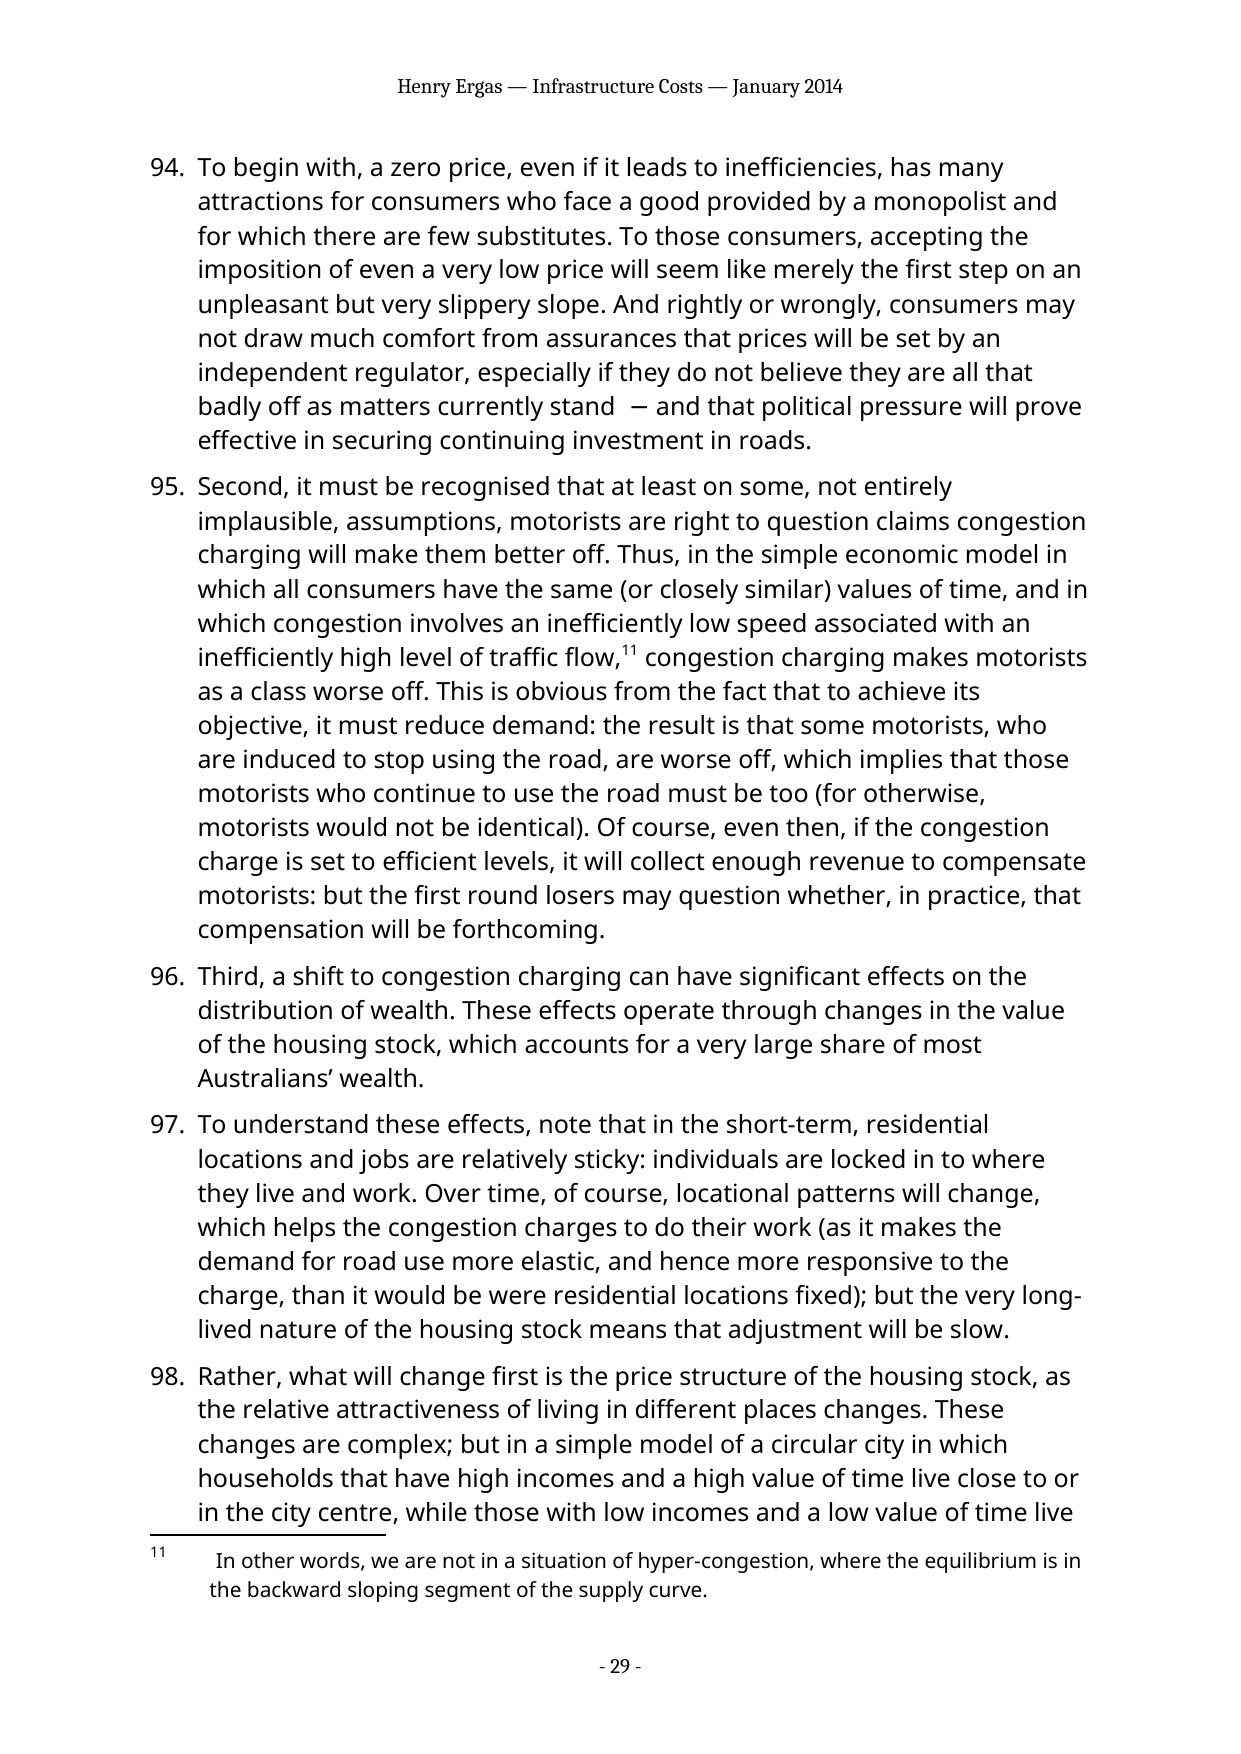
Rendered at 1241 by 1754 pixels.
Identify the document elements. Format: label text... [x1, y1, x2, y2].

list To begin with, a zero price, even if it leads to inefficiencies, has many attractions for consumers who face a good provided by a monopolist and for which there are few substitutes. To those consumers, accepting the imposition of even a very low price will seem like merely the first step on an unpleasant but very slippery slope. And rightly or wrongly, consumers may not draw much comfort from assurances that prices will be set by an independent regulator, especially if they do not believe they are all that badly off as matters currently stand − and that political pressure will prove effective in securing continuing investment in roads. [150, 150, 1090, 457]
list To understand these effects, note that in the short-term, residential locations and jobs are relatively sticky: individuals are locked in to where they live and work. Over time, of course, locational patterns will change, which helps the congestion charges to do their work (as it makes the demand for road use more elastic, and hence more responsive to the charge, than it would be were residential locations fixed); but the very long-lived nature of the housing stock means that adjustment will be slow. [150, 1107, 1090, 1346]
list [150, 1358, 1090, 1528]
list Second, it must be recognised that at least on some, not entirely implausible, assumptions, motorists are right to question claims congestion charging will make them better off. Thus, in the simple economic model in which all consumers have the same (or closely similar) values of time, and in which congestion involves an inefficiently low speed associated with an inefficiently high level of traffic flow, congestion charging makes motorists as a class worse off. This is obvious from the fact that to achieve its objective, it must reduce demand: the result is that some motorists, who are induced to stop using the road, are worse off, which implies that those motorists who continue to use the road must be too (for otherwise, motorists would not be identical). Of course, even then, if the congestion charge is set to efficient levels, it will collect enough revenue to compensate motorists: but the first round losers may question whether, in practice, that compensation will be forthcoming. [150, 469, 1090, 946]
list Third, a shift to congestion charging can have significant effects on the distribution of wealth. These effects operate through changes in the value of the housing stock, which accounts for a very large share of most Australians’ wealth. [150, 958, 1090, 1095]
